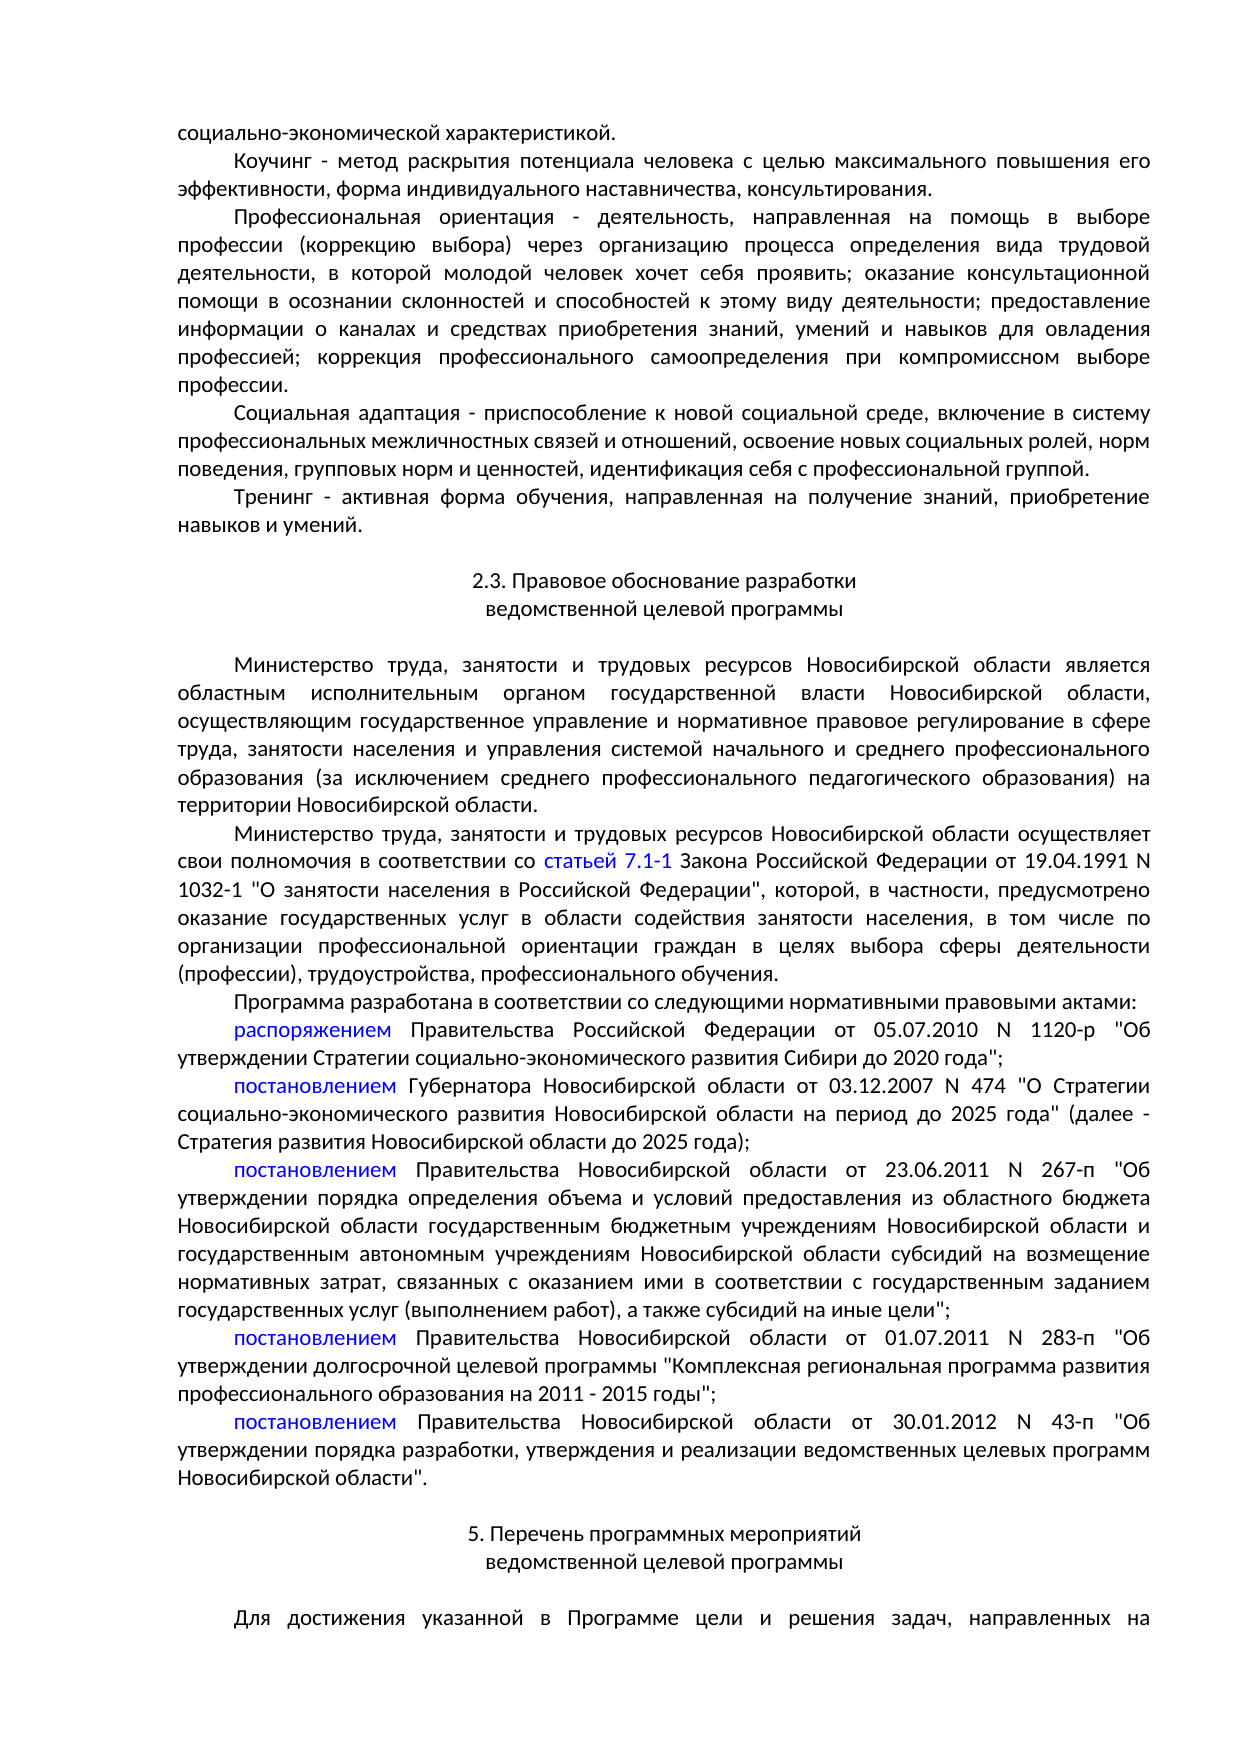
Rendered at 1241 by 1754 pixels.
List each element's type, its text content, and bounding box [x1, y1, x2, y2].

text постановлением Правительства Новосибирской области от 01.07.2011 N 283-п "Об утверждении долгосрочной целевой программы "Комплексная региональная программа развития профессионального образования на 2011 - 2015 годы"; [177, 1323, 1152, 1407]
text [177, 118, 1152, 146]
text Коучинг - метод раскрытия потенциала человека с целью максимального повышения его эффективности, форма индивидуального наставничества, консультирования. [177, 146, 1152, 202]
text ведомственной целевой программы [177, 594, 1152, 622]
text Министерство труда, занятости и трудовых ресурсов Новосибирской области осуществляет свои полномочия в соответствии со статьей 7.1-1 Закона Российской Федерации от 19.04.1991 N 1032-1 "О занятости населения в Российской Федерации", которой, в частности, предусмотрено оказание государственных услуг в области содействия занятости населения, в том числе по организации профессиональной ориентации граждан в целях выбора сферы деятельности (профессии), трудоустройства, профессионального обучения. [177, 819, 1152, 987]
text 2.3. Правовое обоснование разработки [177, 566, 1152, 594]
text постановлением Правительства Новосибирской области от 30.01.2012 N 43-п "Об утверждении порядка разработки, утверждения и реализации ведомственных целевых программ Новосибирской области". [177, 1407, 1152, 1491]
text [177, 1603, 1152, 1631]
text Тренинг - активная форма обучения, направленная на получение знаний, приобретение навыков и умений. [177, 482, 1152, 538]
text распоряжением Правительства Российской Федерации от 05.07.2010 N 1120-р "Об утверждении Стратегии социально-экономического развития Сибири до 2020 года"; [177, 1015, 1152, 1071]
text Министерство труда, занятости и трудовых ресурсов Новосибирской области является областным исполнительным органом государственной власти Новосибирской области, осуществляющим государственное управление и нормативное правовое регулирование в сфере труда, занятости населения и управления системой начального и среднего профессионального образования (за исключением среднего профессионального педагогического образования) на территории Новосибирской области. [177, 651, 1152, 819]
text постановлением Губернатора Новосибирской области от 03.12.2007 N 474 "О Стратегии социально-экономического развития Новосибирской области на период до 2025 года" (далее - Стратегия развития Новосибирской области до 2025 года); [177, 1071, 1152, 1155]
text Программа разработана в соответствии со следующими нормативными правовыми актами: [177, 987, 1152, 1015]
text Социальная адаптация - приспособление к новой социальной среде, включение в систему профессиональных межличностных связей и отношений, освоение новых социальных ролей, норм поведения, групповых норм и ценностей, идентификация себя с профессиональной группой. [177, 398, 1152, 482]
text ведомственной целевой программы [177, 1547, 1152, 1575]
text 5. Перечень программных мероприятий [177, 1519, 1152, 1547]
text Профессиональная ориентация - деятельность, направленная на помощь в выборе профессии (коррекцию выбора) через организацию процесса определения вида трудовой деятельности, в которой молодой человек хочет себя проявить; оказание консультационной помощи в осознании склонностей и способностей к этому виду деятельности; предоставление информации о каналах и средствах приобретения знаний, умений и навыков для овладения профессией; коррекция профессионального самоопределения при компромиссном выборе профессии. [177, 202, 1152, 398]
text постановлением Правительства Новосибирской области от 23.06.2011 N 267-п "Об утверждении порядка определения объема и условий предоставления из областного бюджета Новосибирской области государственным бюджетным учреждениям Новосибирской области и государственным автономным учреждениям Новосибирской области субсидий на возмещение нормативных затрат, связанных с оказанием ими в соответствии с государственным заданием государственных услуг (выполнением работ), а также субсидий на иные цели"; [177, 1155, 1152, 1323]
